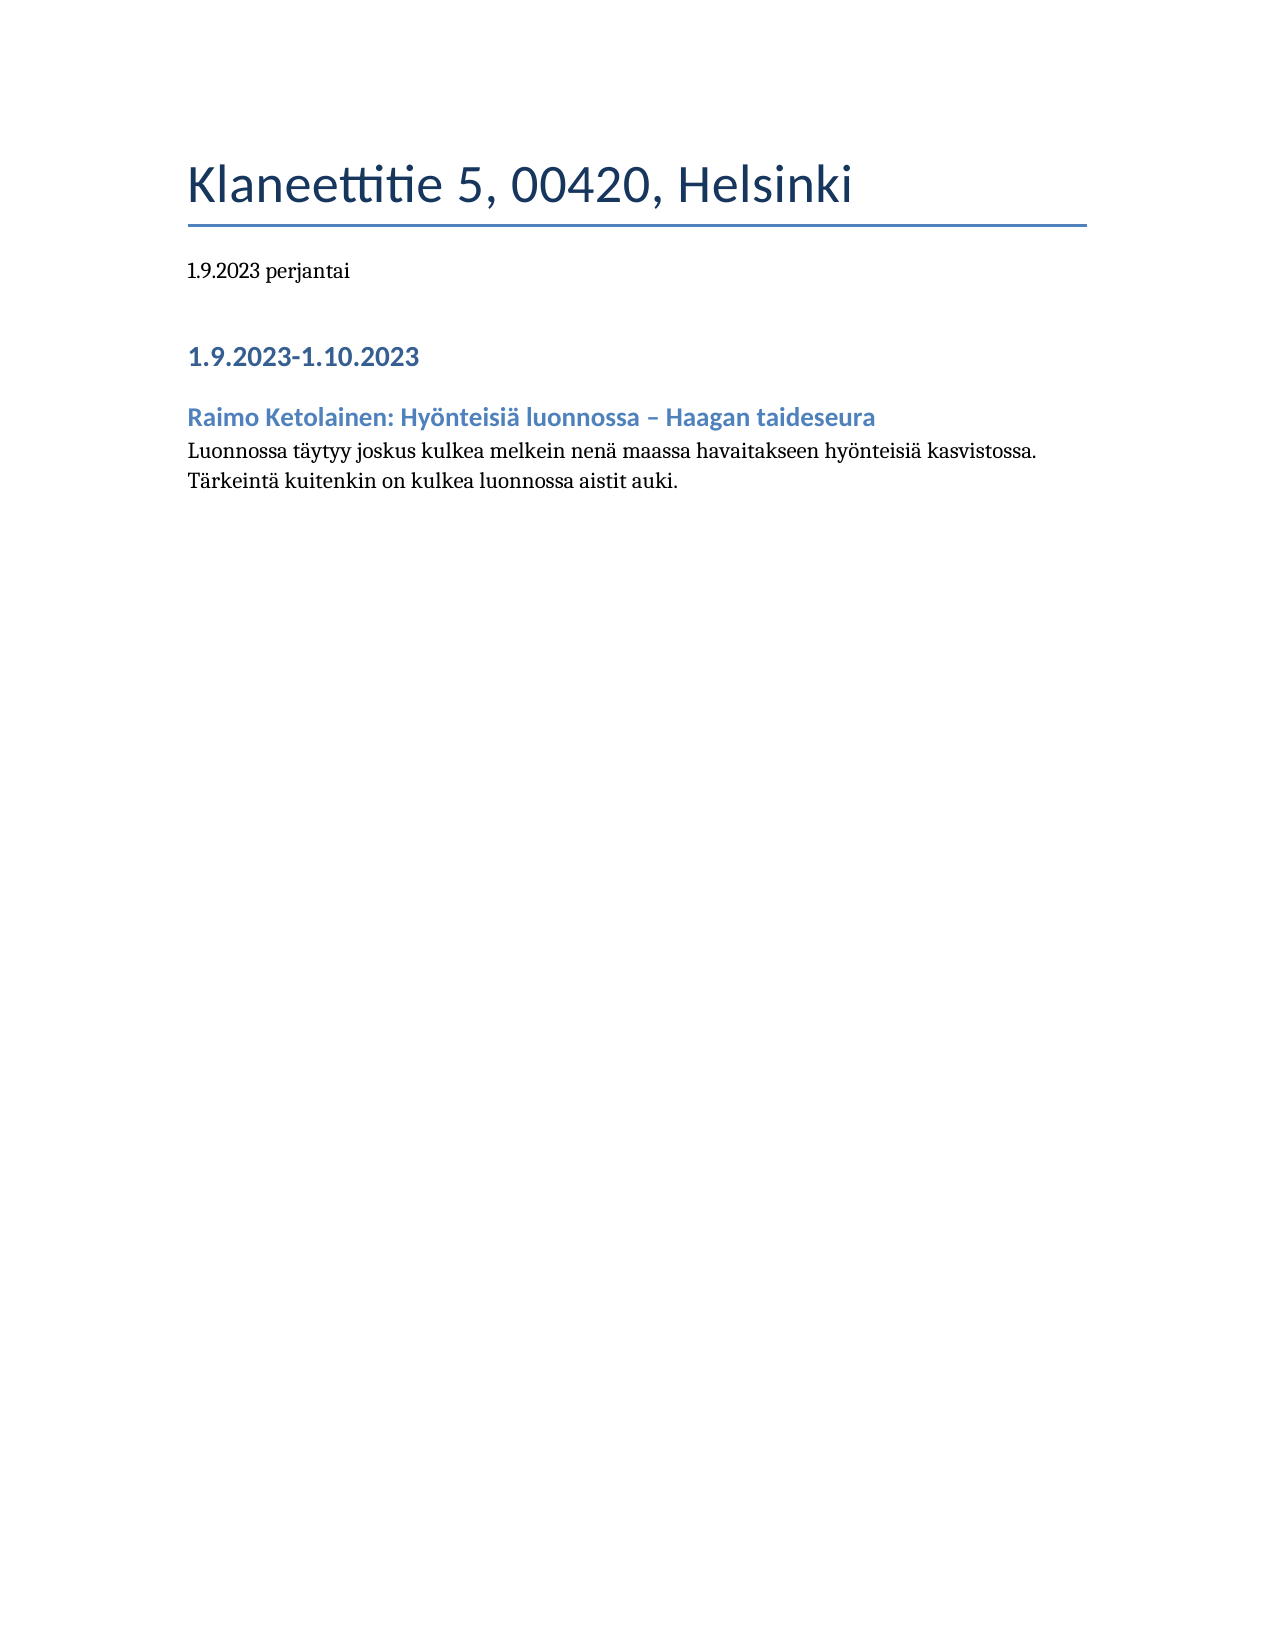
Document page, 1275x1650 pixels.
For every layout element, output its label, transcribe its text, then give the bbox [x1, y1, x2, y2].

text Luonnossa täytyy joskus kulkea melkein nenä maassa havaitakseen hyönteisiä kasvistossa. Tärkeintä kuitenkin on kulkea luonnossa aistit auki. [187, 438, 1087, 494]
subtitle 1.9.2023-1.10.2023 [187, 338, 1087, 374]
subtitle Raimo Ketolainen: Hyönteisiä luonnossa – Haagan taideseura [187, 400, 1087, 433]
title Klaneettitie 5, 00420, Helsinki [187, 150, 1087, 227]
text 1.9.2023 perjantai [187, 258, 1087, 284]
